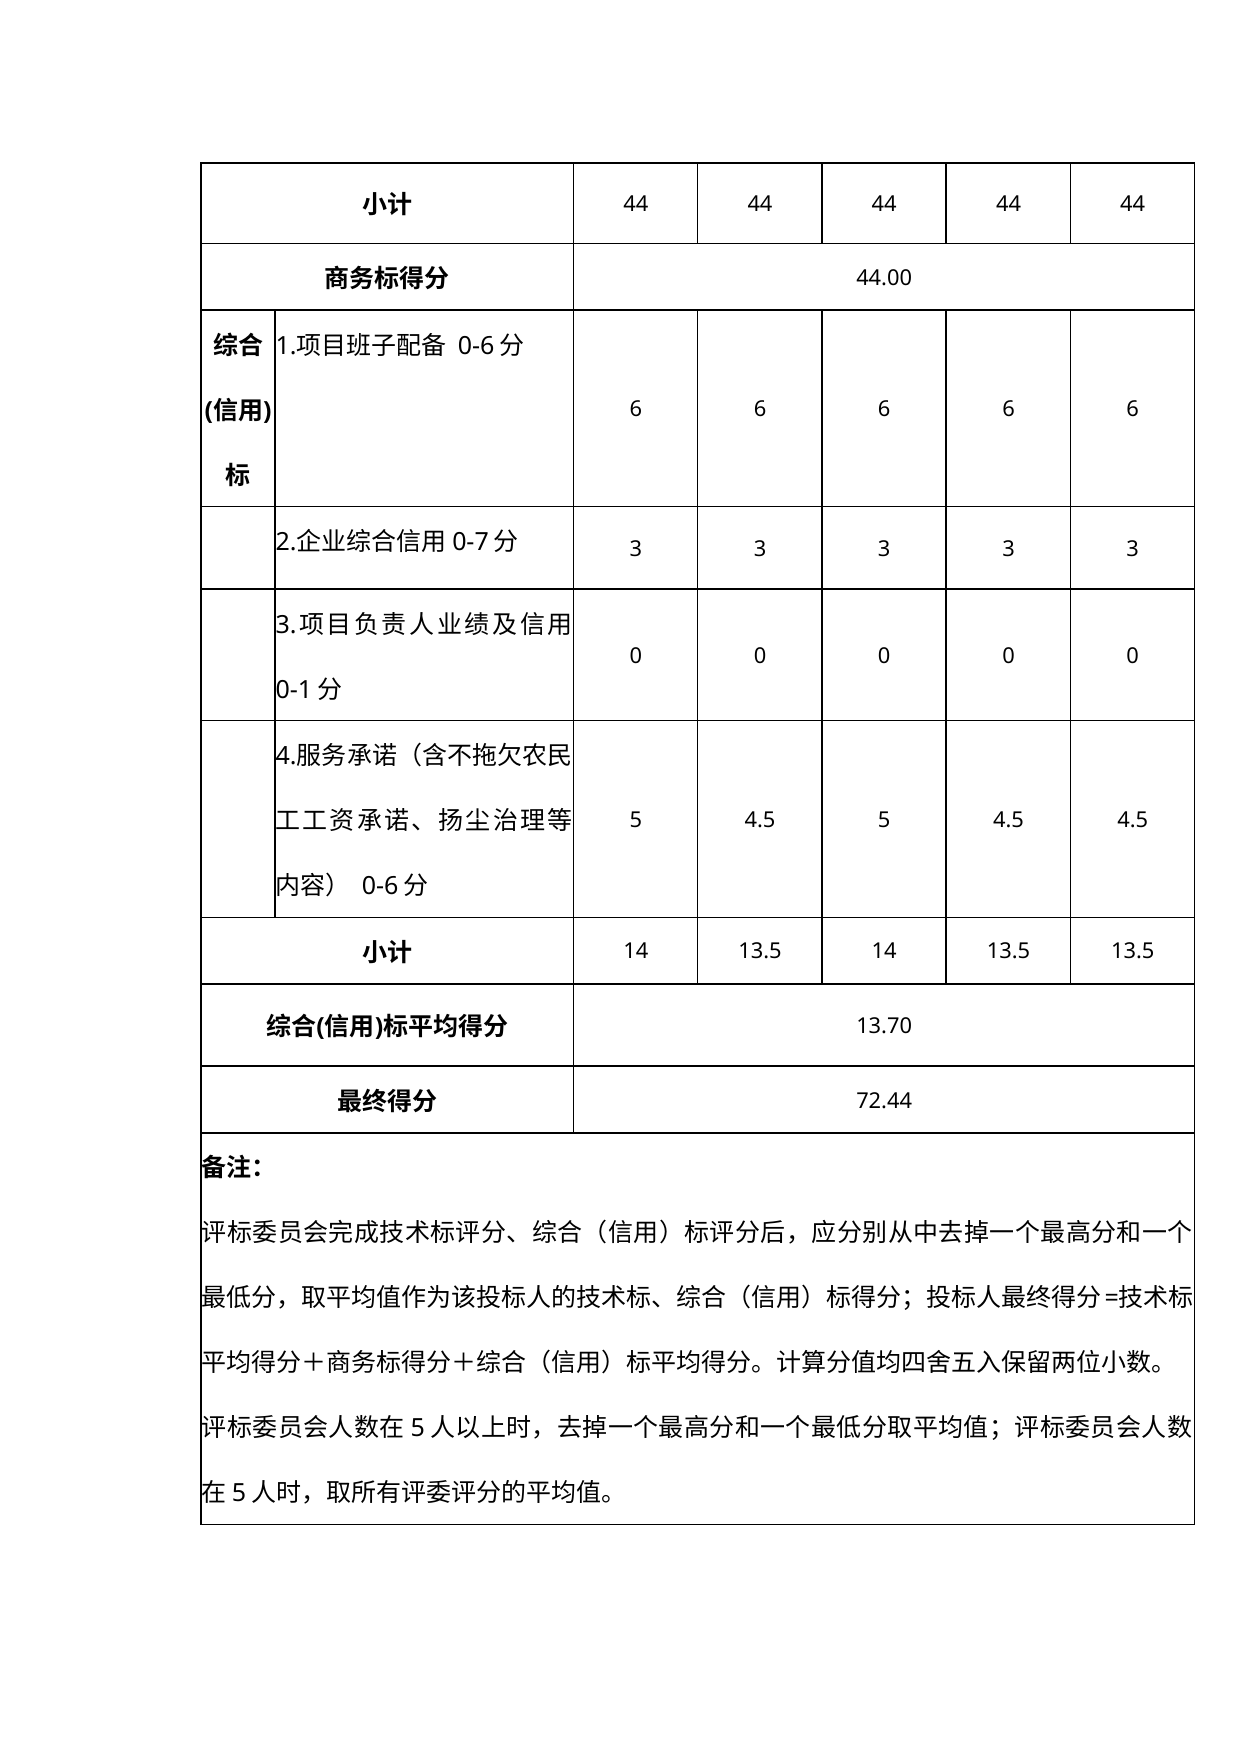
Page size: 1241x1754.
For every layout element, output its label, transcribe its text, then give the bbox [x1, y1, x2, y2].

table_cell 3.项目负责人业绩及信用0-1分 [276, 590, 573, 720]
table_cell [202, 721, 274, 916]
table_cell 1.项目班子配备 0-6分 [276, 311, 573, 506]
table_cell 44 [947, 164, 1070, 243]
table_cell 5 [823, 721, 945, 916]
table_cell 3 [823, 507, 945, 588]
table_cell 44 [1071, 164, 1194, 243]
table_cell 3 [574, 507, 697, 588]
table_cell 商务标得分 [202, 244, 573, 309]
table_cell 14 [574, 918, 697, 983]
table_cell 4.5 [1071, 721, 1194, 916]
table_cell 6 [698, 311, 821, 506]
table_cell 0 [947, 590, 1070, 720]
table_cell 72.44 [574, 1067, 1194, 1132]
table_cell 综合(信用)标平均得分 [202, 985, 573, 1065]
table_cell 3 [698, 507, 821, 588]
table_cell 0 [574, 590, 697, 720]
table_cell 备注： [202, 1134, 1194, 1198]
table_cell 6 [1071, 311, 1194, 506]
table_cell 6 [947, 311, 1070, 506]
table_cell [202, 590, 274, 720]
table_cell 14 [823, 918, 945, 983]
table_cell 44 [698, 164, 821, 243]
table_cell 44 [823, 164, 945, 243]
table_cell [202, 507, 274, 588]
table_cell 4.服务承诺（含不拖欠农民工工资承诺、扬尘治理等内容） 0-6分 [276, 721, 573, 916]
table_cell 44 [574, 164, 697, 243]
table_cell 13.70 [574, 985, 1194, 1065]
table_cell 综合(信用)标 [202, 311, 274, 506]
table_cell 2.企业综合信用 0-7分 [276, 507, 573, 588]
table_cell 评标委员会完成技术标评分、综合（信用）标评分后，应分别从中去掉一个最高分和一个最低分，取平均值作为该投标人的技术标、综合（信用）标得分；投标人最终得分=技术标平均得分＋商务标得分＋综合（信用）标平均得分。计算分值均四舍五入保留两位小数。 评标委员会人数在5人以上时，去掉一个最高分和一个最低分取平均值；评标委员会人数在5人时，取所有评委评分的平均值。 [202, 1199, 1194, 1523]
table_cell 3 [947, 507, 1070, 588]
table_cell 3 [1071, 507, 1194, 588]
table_cell 小计 [202, 918, 573, 983]
table_cell 6 [574, 311, 697, 506]
table_cell 44.00 [574, 244, 1194, 309]
table_cell 6 [823, 311, 945, 506]
table_cell 13.5 [1071, 918, 1194, 983]
table_cell 最终得分 [202, 1067, 573, 1132]
table_cell 0 [1071, 590, 1194, 720]
table_cell 5 [574, 721, 697, 916]
table_cell 小计 [202, 164, 573, 243]
table_cell 4.5 [698, 721, 821, 916]
table_cell 13.5 [698, 918, 821, 983]
table_cell 13.5 [947, 918, 1070, 983]
table_cell 0 [823, 590, 945, 720]
table_cell 0 [698, 590, 821, 720]
table_cell 4.5 [947, 721, 1070, 916]
